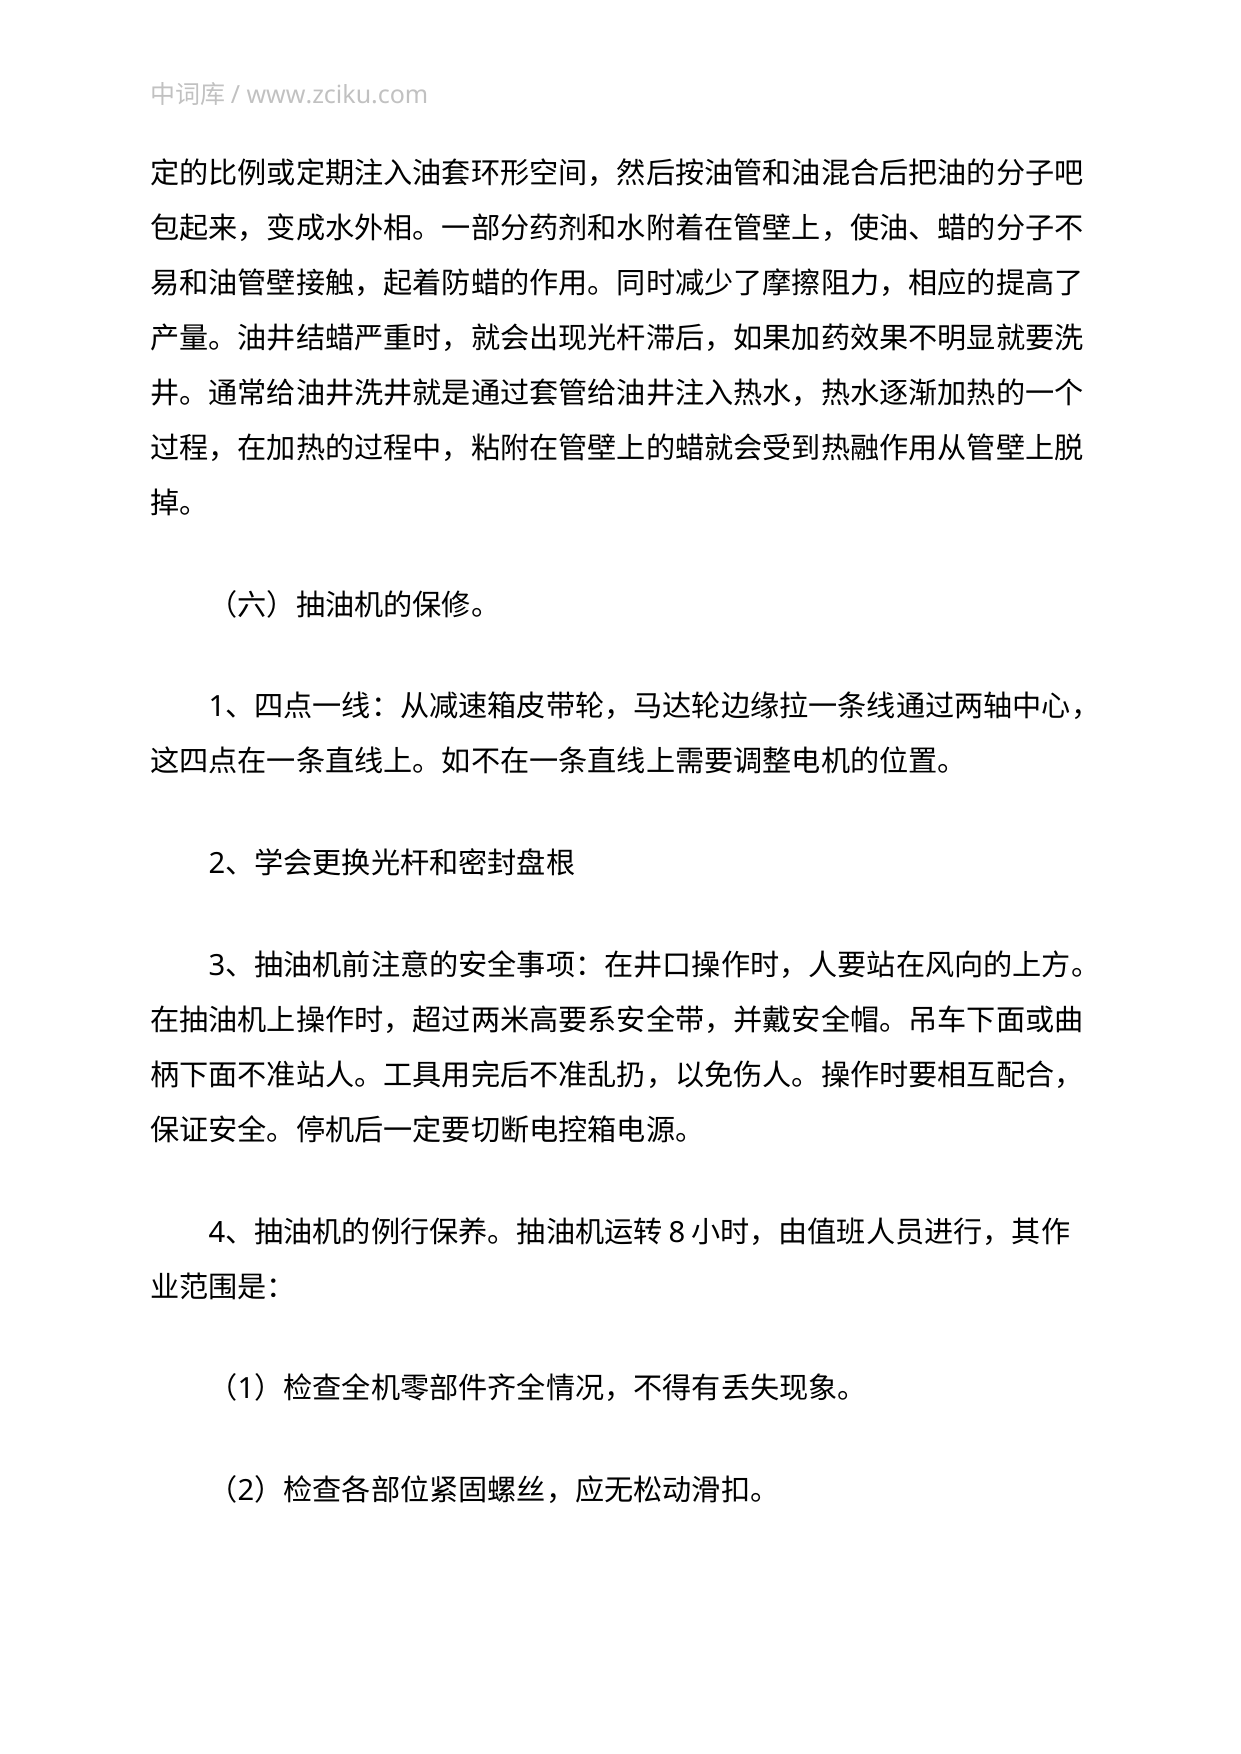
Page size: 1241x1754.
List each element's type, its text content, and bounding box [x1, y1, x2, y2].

text 4、抽油机的例行保养。抽油机运转8小时，由值班人员进行，其作业范围是： [150, 1208, 1090, 1306]
text （1）检查全机零部件齐全情况，不得有丢失现象。 [150, 1365, 1090, 1407]
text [150, 150, 1090, 522]
text 2、学会更换光杆和密封盘根 [150, 840, 1090, 882]
text （2）检查各部位紧固螺丝，应无松动滑扣。 [150, 1467, 1090, 1509]
text 1、四点一线：从减速箱皮带轮，马达轮边缘拉一条线通过两轴中心，这四点在一条直线上。如不在一条直线上需要调整电机的位置。 [150, 683, 1090, 780]
text （六）抽油机的保修。 [150, 581, 1090, 623]
text 3、抽油机前注意的安全事项：在井口操作时，人要站在风向的上方。在抽油机上操作时，超过两米高要系安全带，并戴安全帽。吊车下面或曲柄下面不准站人。工具用完后不准乱扔，以免伤人。操作时要相互配合，保证安全。停机后一定要切断电控箱电源。 [150, 942, 1090, 1149]
